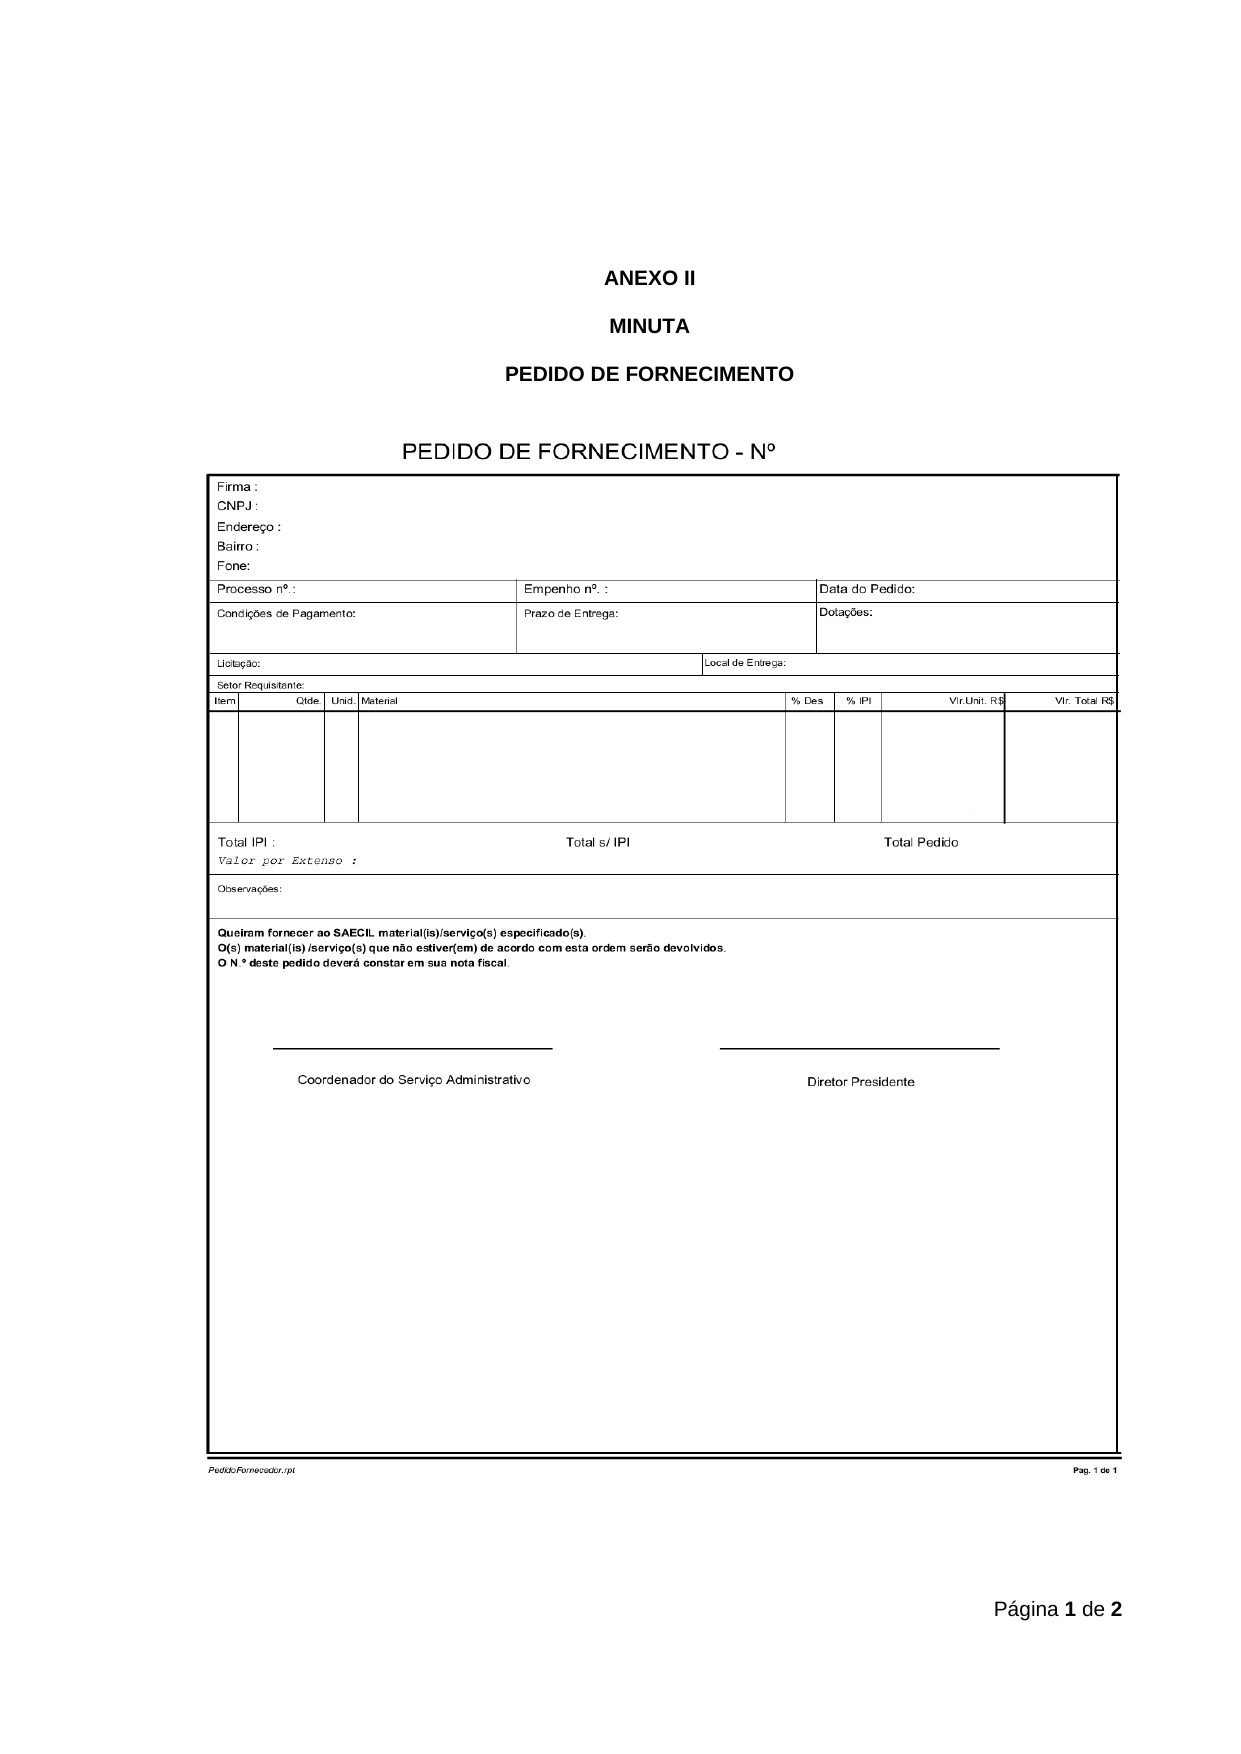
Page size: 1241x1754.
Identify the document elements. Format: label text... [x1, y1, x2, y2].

text ANEXO II [177, 266, 1122, 290]
picture [185, 270, 1159, 1543]
text PEDIDO DE FORNECIMENTO [177, 361, 1122, 385]
text MINUTA [177, 314, 1122, 338]
